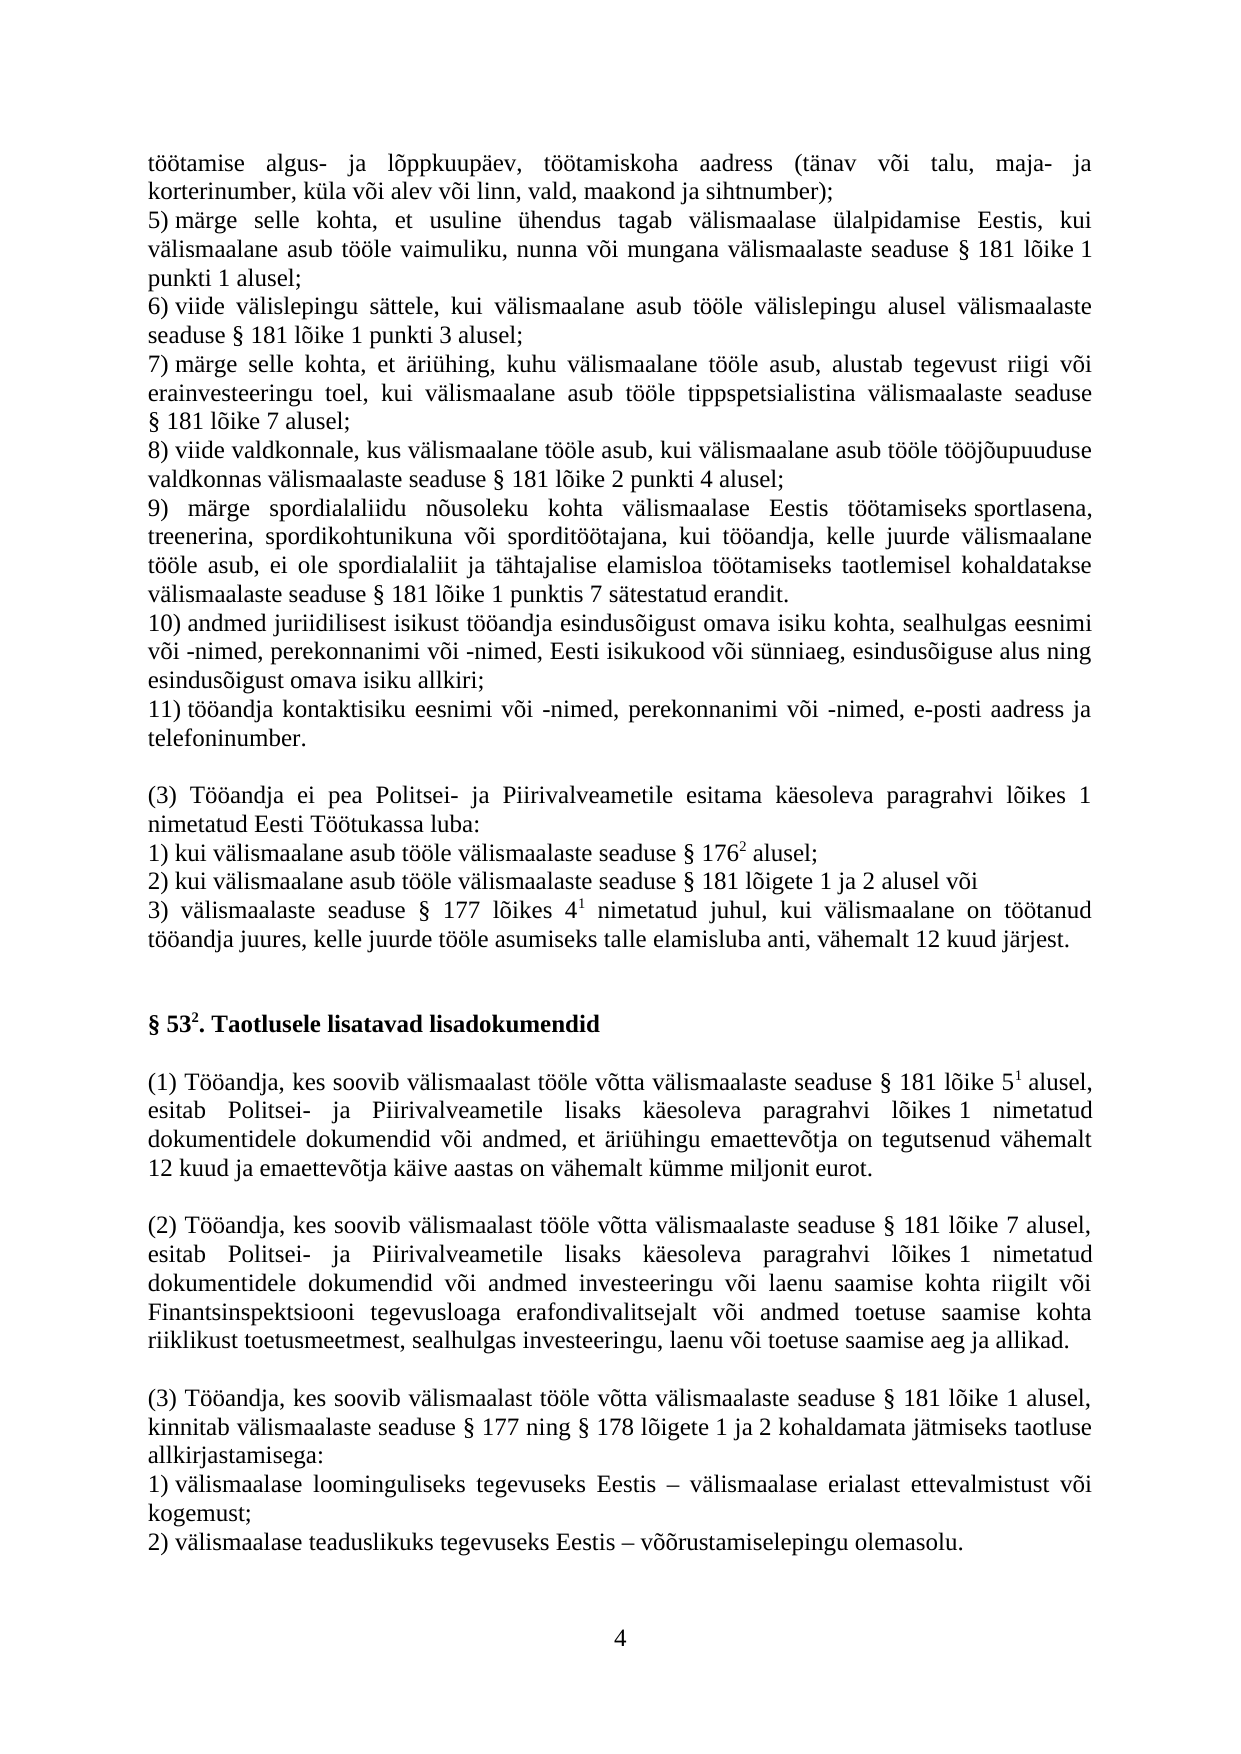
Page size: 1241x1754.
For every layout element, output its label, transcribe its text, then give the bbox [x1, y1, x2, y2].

text 2) välismaalase teaduslikuks tegevuseks Eestis – võõrustamiselepingu olemasolu. [148, 1527, 1093, 1556]
text 1) välismaalase loominguliseks tegevuseks Eestis – välismaalase erialast ettevalmistust või kogemust; [148, 1469, 1093, 1527]
text 11) tööandja kontaktisiku eesnimi või -nimed, perekonnanimi või -nimed, e-posti aadress ja telefoninumber. [148, 694, 1093, 751]
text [148, 148, 1093, 205]
text (1) Tööandja, kes soovib välismaalast tööle võtta välismaalaste seaduse § 181 lõike 51 alusel, esitab Politsei- ja Piirivalveametile lisaks käesoleva paragrahvi lõikes 1 nimetatud dokumentidele dokumendid või andmed, et äriühingu emaettevõtja on tegutsenud vähemalt 12 kuud ja emaettevõtja käive aastas on vähemalt kümme miljonit eurot. [148, 1067, 1093, 1182]
text 8) viide valdkonnale, kus välismaalane tööle asub, kui välismaalane asub tööle tööjõupuuduse valdkonnas välismaalaste seaduse § 181 lõike 2 punkti 4 alusel; [148, 435, 1093, 493]
text 9) märge spordialaliidu nõusoleku kohta välismaalase Eestis töötamiseks sportlasena, treenerina, spordikohtunikuna või sporditöötajana, kui tööandja, kelle juurde välismaalane tööle asub, ei ole spordialaliit ja tähtajalise elamisloa töötamiseks taotlemisel kohaldatakse välismaalaste seaduse § 181 lõike 1 punktis 7 sätestatud erandit. [148, 493, 1093, 608]
text (2) Tööandja, kes soovib välismaalast tööle võtta välismaalaste seaduse § 181 lõike 7 alusel, esitab Politsei- ja Piirivalveametile lisaks käesoleva paragrahvi lõikes 1 nimetatud dokumentidele dokumendid või andmed investeeringu või laenu saamise kohta riigilt või Finantsinspektsiooni tegevusloaga erafondivalitsejalt või andmed toetuse saamise kohta riiklikust toetusmeetmest, sealhulgas investeeringu, laenu või toetuse saamise aeg ja allikad. [148, 1211, 1093, 1354]
text (3) Tööandja ei pea Politsei- ja Piirivalveametile esitama käesoleva paragrahvi lõikes 1 nimetatud Eesti Töötukassa luba: [148, 780, 1093, 838]
text (3) Tööandja, kes soovib välismaalast tööle võtta välismaalaste seaduse § 181 lõike 1 alusel, kinnitab välismaalaste seaduse § 177 ning § 178 lõigete 1 ja 2 kohaldamata jätmiseks taotluse allkirjastamisega: [148, 1383, 1093, 1469]
text 5) märge selle kohta, et usuline ühendus tagab välismaalase ülalpidamise Eestis, kui välismaalane asub tööle vaimuliku, nunna või mungana välismaalaste seaduse § 181 lõike 1 punkti 1 alusel; [148, 205, 1093, 291]
text 6) viide välislepingu sättele, kui välismaalane asub tööle välislepingu alusel välismaalaste seaduse § 181 lõike 1 punkti 3 alusel; [148, 291, 1093, 349]
text 2) kui välismaalane asub tööle välismaalaste seaduse § 181 lõigete 1 ja 2 alusel või [148, 866, 1093, 895]
text 3) välismaalaste seaduse § 177 lõikes 41 nimetatud juhul, kui välismaalane on töötanud tööandja juures, kelle juurde tööle asumiseks talle elamisluba anti, vähemalt 12 kuud järjest. [148, 895, 1093, 953]
text 1) kui välismaalane asub tööle välismaalaste seaduse § 1762 alusel; [148, 838, 1093, 866]
text § 532. Taotlusele lisatavad lisadokumendid [148, 1009, 1093, 1038]
text 7) märge selle kohta, et äriühing, kuhu välismaalane tööle asub, alustab tegevust riigi või erainvesteeringu toel, kui välismaalane asub tööle tippspetsialistina välismaalaste seaduse § 181 lõike 7 alusel; [148, 349, 1093, 435]
text 10) andmed juriidilisest isikust tööandja esindusõigust omava isiku kohta, sealhulgas eesnimi või -nimed, perekonnanimi või -nimed, Eesti isikukood või sünniaeg, esindusõiguse alus ning esindusõigust omava isiku allkiri; [148, 608, 1093, 694]
